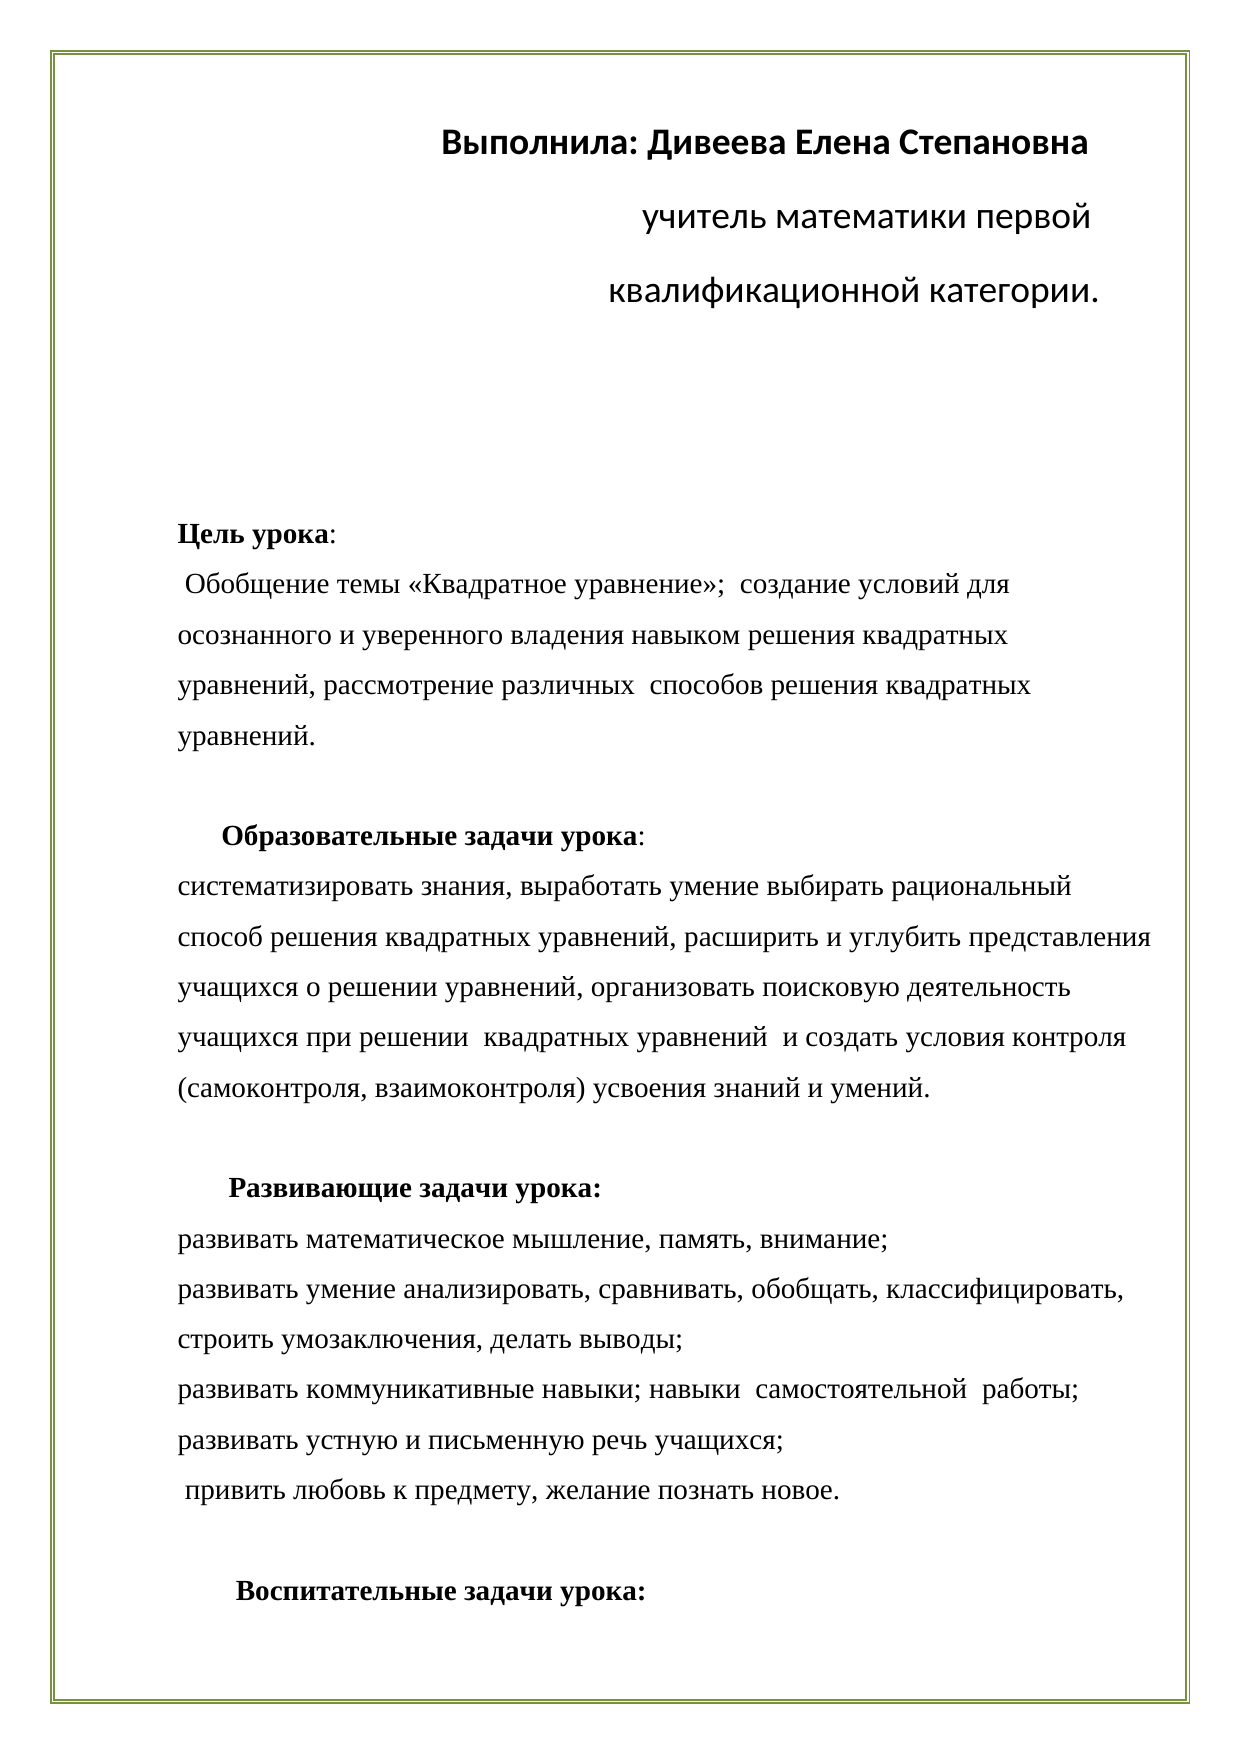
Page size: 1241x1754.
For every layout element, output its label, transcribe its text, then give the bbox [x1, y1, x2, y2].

text Развивающие задачи урока: [177, 1170, 1152, 1204]
text Цель урока: [177, 516, 1152, 550]
text квалификационной категории. [177, 266, 1152, 312]
text развивать коммуникативные навыки; навыки самостоятельной работы; [177, 1372, 1152, 1405]
text систематизировать знания, выработать умение выбирать рациональный способ решения квадратных уравнений, расширить и углубить представления учащихся о решении уравнений, организовать поисковую деятельность учащихся при решении квадратных уравнений и создать условия контроля (самоконтроля, взаимоконтроля) усвоения знаний и умений. [177, 868, 1152, 1103]
text Выполнила: Дивеева Елена Степановна [177, 118, 1152, 164]
text Образовательные задачи урока: [177, 818, 1152, 852]
text Воспитательные задачи урока: [177, 1573, 1152, 1606]
text учитель математики первой [177, 192, 1152, 238]
text развивать устную и письменную речь учащихся; [177, 1422, 1152, 1456]
text развивать умение анализировать, сравнивать, обобщать, классифицировать, строить умозаключения, делать выводы; [177, 1271, 1152, 1355]
text привить любовь к предмету, желание познать новое. [177, 1472, 1152, 1506]
text Обобщение темы «Квадратное уравнение»; создание условий для осознанного и уверенного владения навыком решения квадратных уравнений, рассмотрение различных способов решения квадратных уравнений. [177, 567, 1152, 751]
text развивать математическое мышление, память, внимание; [177, 1221, 1152, 1254]
